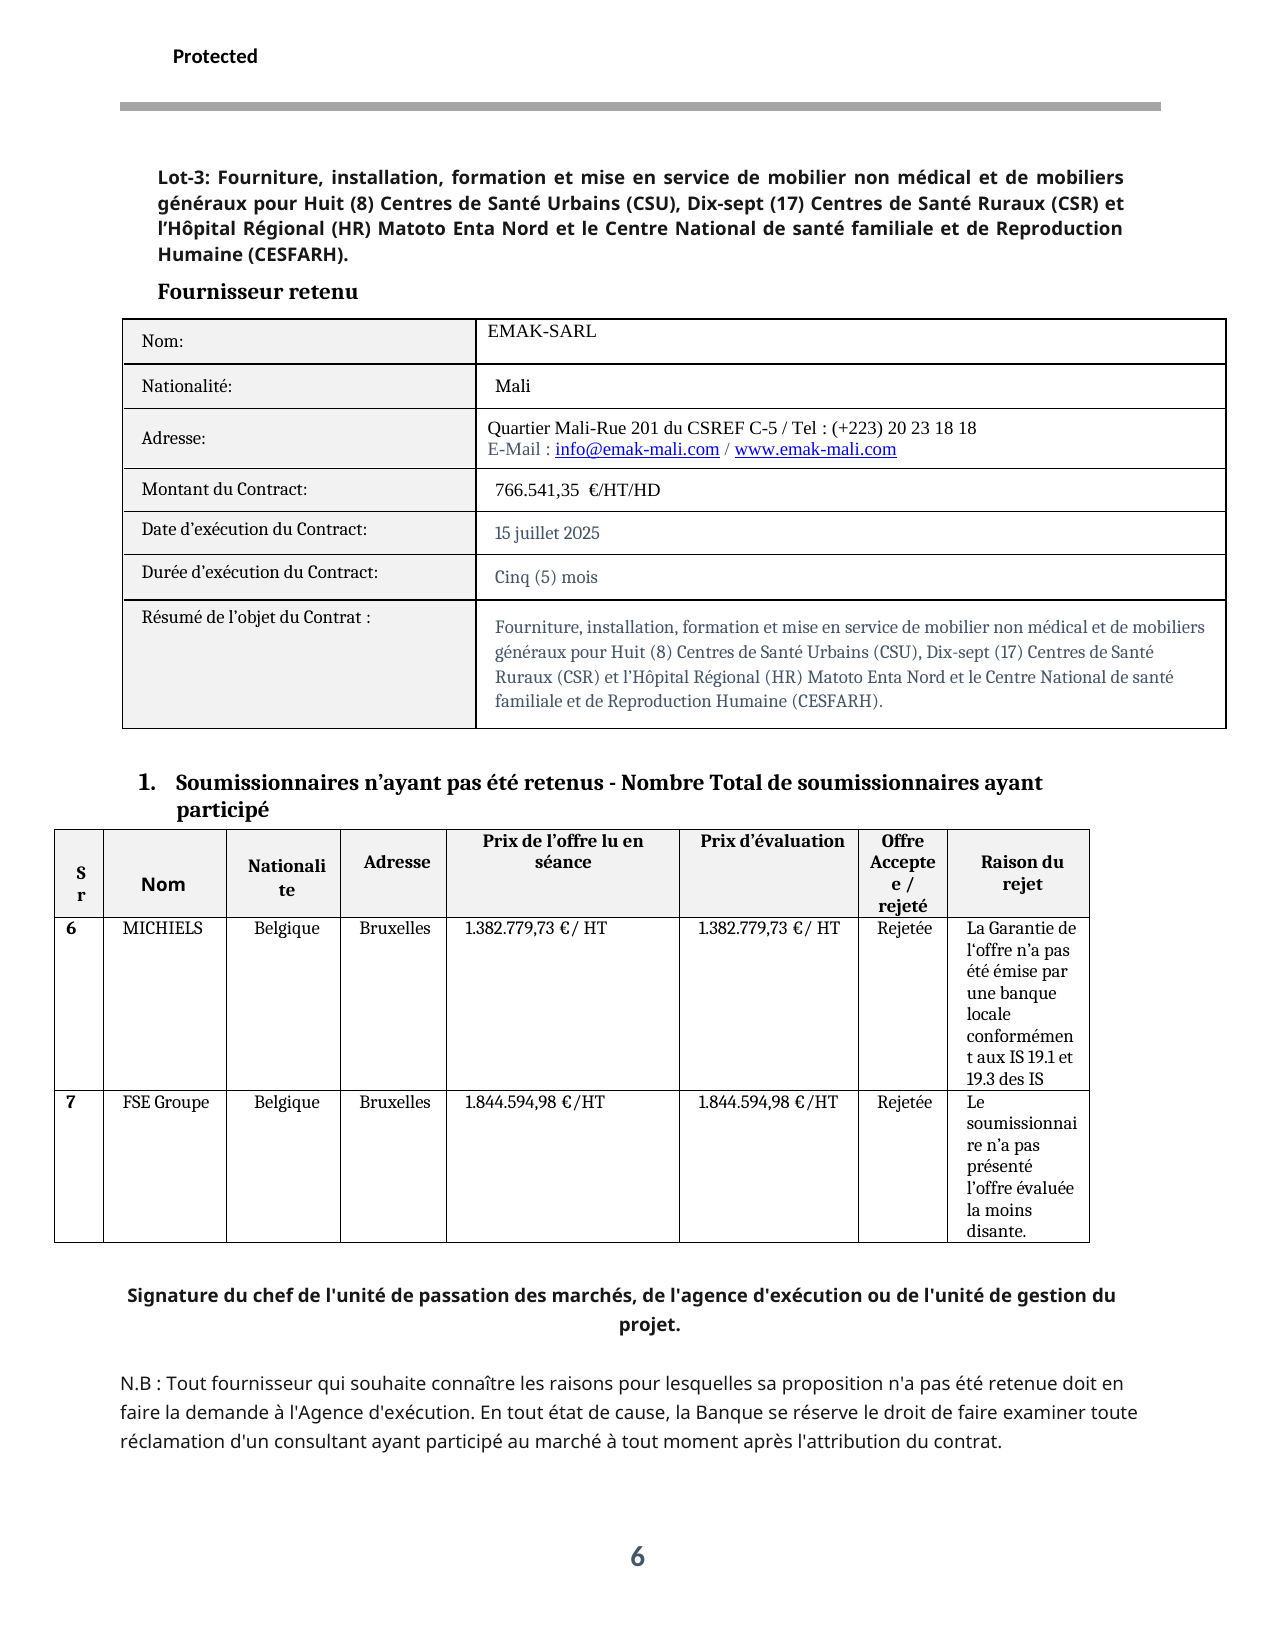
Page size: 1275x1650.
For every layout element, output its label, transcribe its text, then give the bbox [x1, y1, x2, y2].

table_header Offre Acceptee / rejeté [859, 830, 947, 917]
table_cell 1.844.594,98 €/HT [447, 1091, 679, 1242]
table_cell 1.382.779,73 €/ HT [447, 918, 679, 1090]
table_cell Le soumissionnaire n’a pas présenté l’offre évaluée la moins disante. [948, 1091, 1089, 1242]
table_cell 15 juillet 2025 [477, 512, 1225, 554]
table_cell Belgique [227, 918, 340, 1090]
table_cell Nationalité: [123, 364, 475, 408]
table_cell 1.382.779,73 €/ HT [680, 918, 858, 1090]
text N.B : Tout fournisseur qui souhaite connaître les raisons pour lesquelles sa proposition n'a pas été retenue doit en faire la demande à l'Agence d'exécution. En tout état de cause, la Banque se réserve le droit de faire examiner toute réclamation d'un consultant ayant participé au marché à tout moment après l'attribution du contrat. [120, 1370, 1155, 1454]
table_header Prix de l’offre lu en séance [447, 830, 679, 917]
table_header Prix d’évaluation [680, 830, 858, 917]
table_cell Quartier Mali-Rue 201 du CSREF C-5 / Tel : (+223) 20 23 18 18 E-Mail : info@emak-mali.com / www.emak-mali.com [477, 409, 1225, 467]
table_header Adresse [341, 830, 446, 917]
text Lot-3: Fourniture, installation, formation et mise en service de mobilier non médical et de mobiliers généraux pour Huit (8) Centres de Santé Urbains (CSU), Dix-sept (17) Centres de Santé Ruraux (CSR) et l’Hôpital Régional (HR) Matoto Enta Nord et le Centre National de santé familiale et de Reproduction Humaine (CESFARH). [157, 164, 1125, 266]
table_cell Bruxelles [341, 1091, 446, 1242]
table_cell 766.541,35 €/HT/HD [477, 469, 1225, 511]
table_cell 7 [55, 1091, 103, 1242]
table_cell 1.844.594,98 €/HT [680, 1091, 858, 1242]
table_header Nom [104, 830, 226, 917]
table_cell Rejetée [859, 1091, 947, 1242]
text Signature du chef de l'unité de passation des marchés, de l'agence d'exécution ou de l'unité de gestion du projet. [111, 1282, 1133, 1337]
table_cell MICHIELS [104, 918, 226, 1090]
table_cell La Garantie de l‘offre n’a pas été émise par une banque locale conformément aux IS 19.1 et 19.3 des IS [948, 918, 1089, 1090]
text Fournisseur retenu [157, 279, 1125, 305]
table_cell Belgique [227, 1091, 340, 1242]
table_header EMAK-SARL [477, 320, 1225, 363]
table_header Nationalite [227, 830, 340, 917]
table_cell Durée d’exécution du Contract: [123, 555, 475, 599]
table_cell Résumé de l’objet du Contrat : [123, 600, 475, 728]
table_cell Rejetée [859, 918, 947, 1090]
table_header Nom: [123, 320, 475, 363]
table_cell Mali [477, 365, 1225, 408]
table_cell Montant du Contract: [123, 469, 475, 511]
table_header Raison du rejet [948, 830, 1089, 917]
table_cell Adresse: [123, 409, 475, 467]
table_cell Bruxelles [341, 918, 446, 1090]
table_header Sr [55, 830, 103, 917]
list Soumissionnaires n’ayant pas été retenus - Nombre Total de soumissionnaires ayant participé [139, 768, 1125, 823]
table_cell 6 [55, 918, 103, 1090]
table_cell Cinq (5) mois [477, 555, 1225, 599]
table_cell Date d’exécution du Contract: [123, 512, 475, 554]
table_cell FSE Groupe [104, 1091, 226, 1242]
table_cell Fourniture, installation, formation et mise en service de mobilier non médical et de mobiliers généraux pour Huit (8) Centres de Santé Urbains (CSU), Dix-sept (17) Centres de Santé Ruraux (CSR) et l’Hôpital Régional (HR) Matoto Enta Nord et le Centre National de santé familiale et de Reproduction Humaine (CESFARH). [477, 601, 1225, 728]
